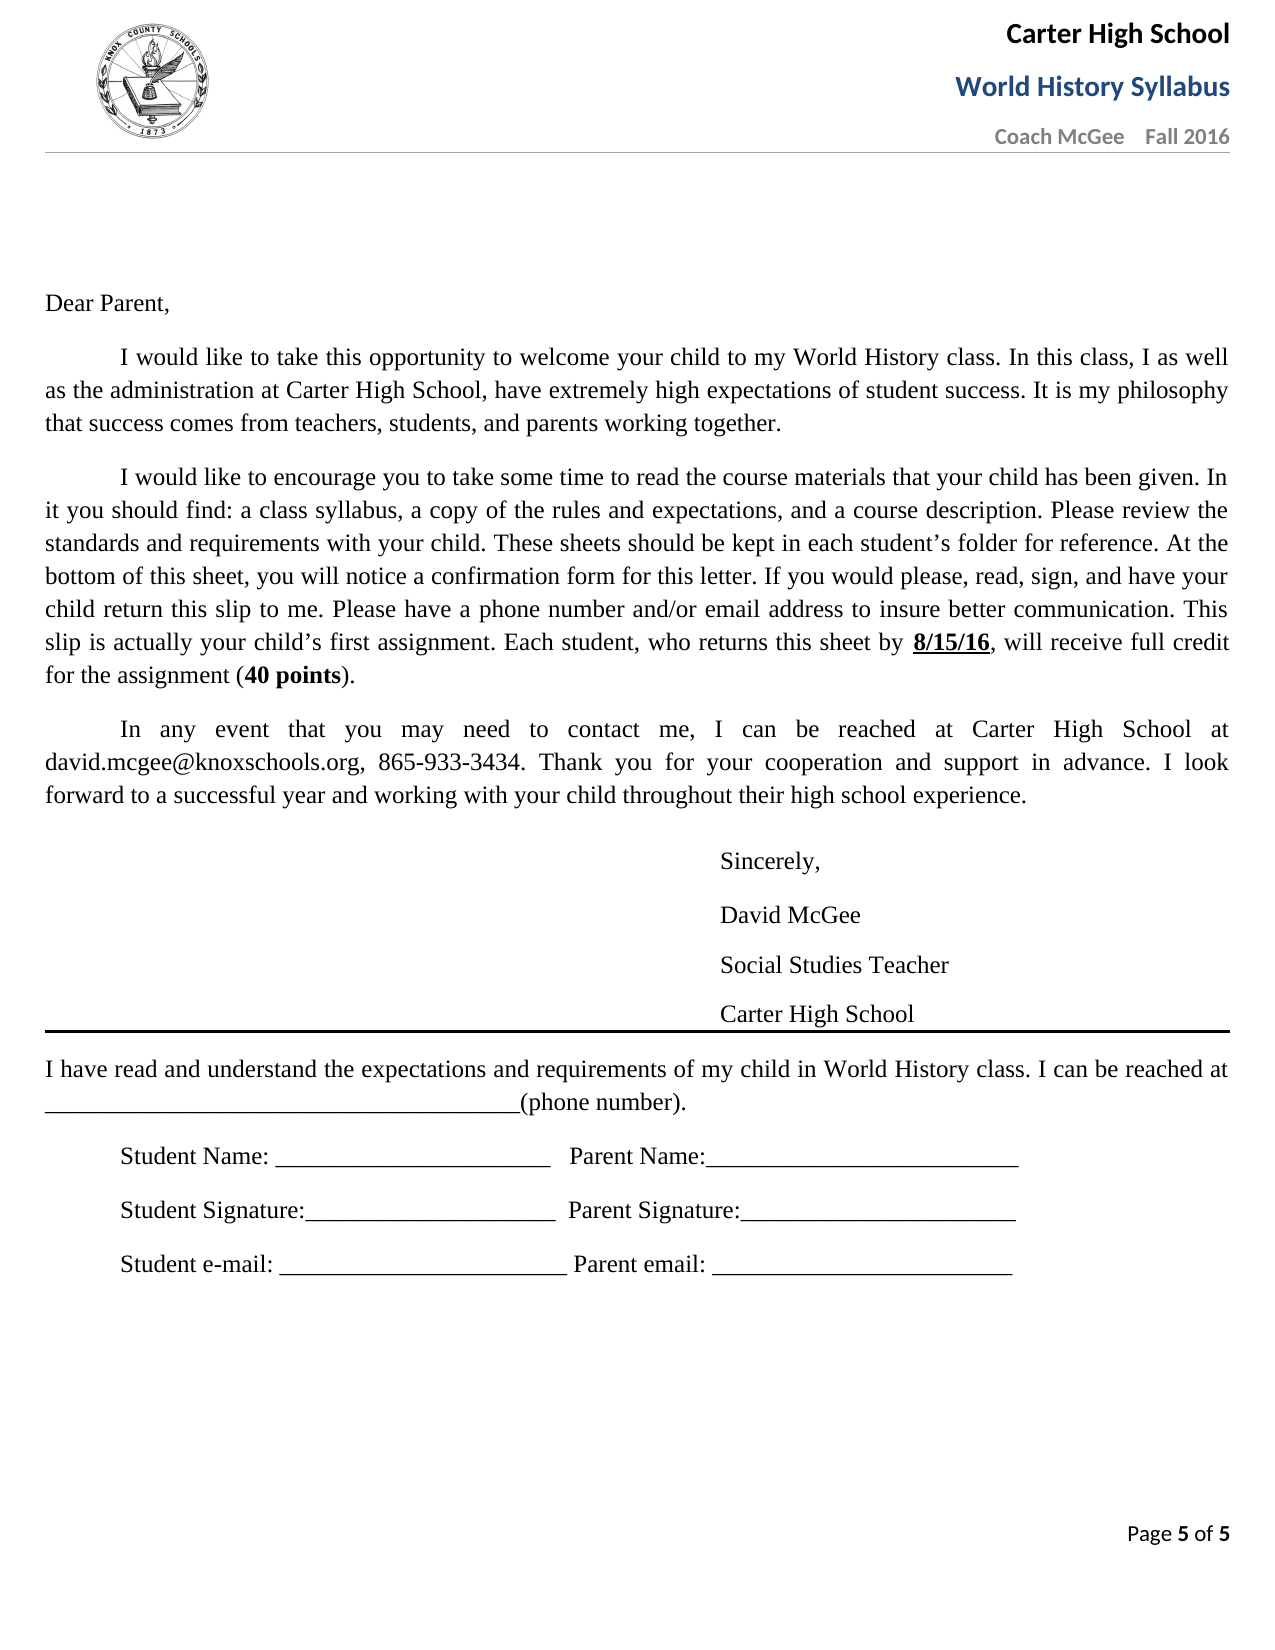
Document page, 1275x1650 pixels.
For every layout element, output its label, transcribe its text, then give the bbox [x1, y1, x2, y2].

text David McGee [45, 900, 1230, 929]
text Student e-mail: _______________________ Parent email: ________________________ [45, 1249, 1230, 1277]
text Student Signature:____________________ Parent Signature:______________________ [45, 1195, 1230, 1224]
text In any event that you may need to contact me, I can be reached at Carter High School at david.mcgee@knoxschools.org, 865-933-3434. Thank you for your cooperation and support in advance. I look forward to a successful year and working with your child throughout their high school experience. Sincerely, [45, 714, 1230, 875]
text I would like to encourage you to take some time to read the course materials that your child has been given. In it you should find: a class syllabus, a copy of the rules and expectations, and a course description. Please review the standards and requirements with your child. These sheets should be kept in each student’s folder for reference. At the bottom of this sheet, you will notice a confirmation form for this letter. If you would please, read, sign, and have your child return this slip to me. Please have a phone number and/or email address to insure better communication. This slip is actually your child’s first assignment. Each student, who returns this sheet by 8/15/16, will receive full credit for the assignment (40 points). [45, 462, 1230, 689]
picture [96, 23, 209, 139]
text Social Studies Teacher [45, 950, 1230, 978]
text Carter High School [45, 999, 1230, 1030]
text Student Name: ______________________ Parent Name:_________________________ [45, 1141, 1230, 1170]
text Dear Parent, [45, 288, 1230, 317]
text I have read and understand the expectations and requirements of my child in World History class. I can be reached at ______________________________________(phone number). [45, 1054, 1230, 1116]
text I would like to take this opportunity to welcome your child to my World History class. In this class, I as well as the administration at Carter High School, have extremely high expectations of student success. It is my philosophy that success comes from teachers, students, and parents working together. [45, 342, 1230, 437]
